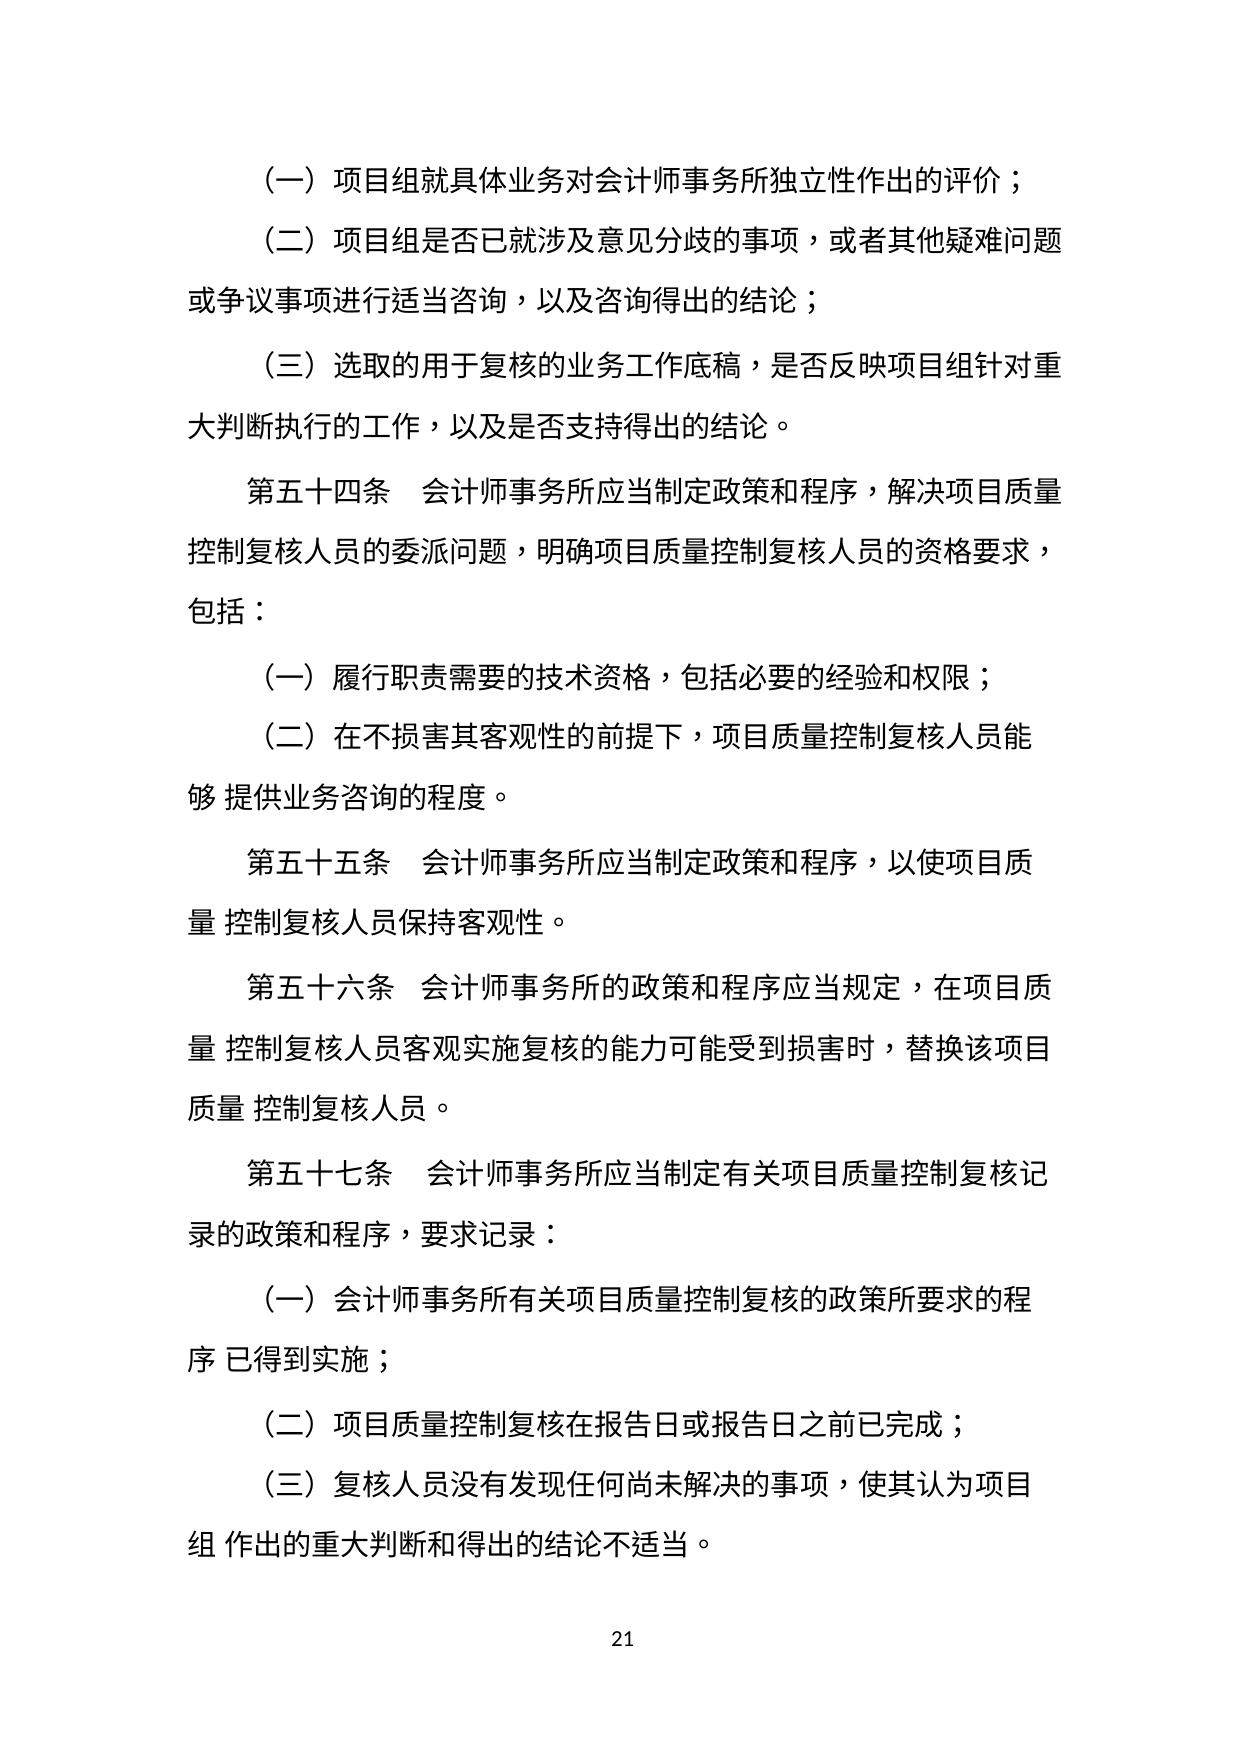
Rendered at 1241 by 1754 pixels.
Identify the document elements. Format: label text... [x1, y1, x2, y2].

text （二）项目质量控制复核在报告日或报告日之前已完成； [246, 1404, 1073, 1444]
text 第五十六条 会计师事务所的政策和程序应当规定，在项目质量 控制复核人员客观实施复核的能力可能受到损害时，替换该项目质量 控制复核人员。 [187, 968, 1053, 1128]
text 第五十五条 会计师事务所应当制定政策和程序，以使项目质量 控制复核人员保持客观性。 [187, 842, 1053, 942]
text 第五十四条 会计师事务所应当制定政策和程序，解决项目质量 控制复核人员的委派问题，明确项目质量控制复核人员的资格要求， 包括： [187, 471, 1063, 631]
text （二）项目组是否已就涉及意见分歧的事项，或者其他疑难问题 或争议事项进行适当咨询，以及咨询得出的结论； [187, 220, 1063, 320]
text （三）选取的用于复核的业务工作底稿，是否反映项目组针对重 大判断执行的工作，以及是否支持得出的结论。 [187, 346, 1063, 446]
text 第五十七条 会计师事务所应当制定有关项目质量控制复核记 录的政策和程序，要求记录： [187, 1153, 1053, 1253]
text （一）项目组就具体业务对会计师事务所独立性作出的评价； [246, 161, 1073, 200]
text （一）会计师事务所有关项目质量控制复核的政策所要求的程序 已得到实施； [187, 1279, 1053, 1379]
text （一）履行职责需要的技术资格，包括必要的经验和权限； [246, 657, 1073, 697]
text （二）在不损害其客观性的前提下，项目质量控制复核人员能够 提供业务咨询的程度。 [187, 717, 1053, 817]
text （三）复核人员没有发现任何尚未解决的事项，使其认为项目组 作出的重大判断和得出的结论不适当。 [187, 1464, 1053, 1564]
